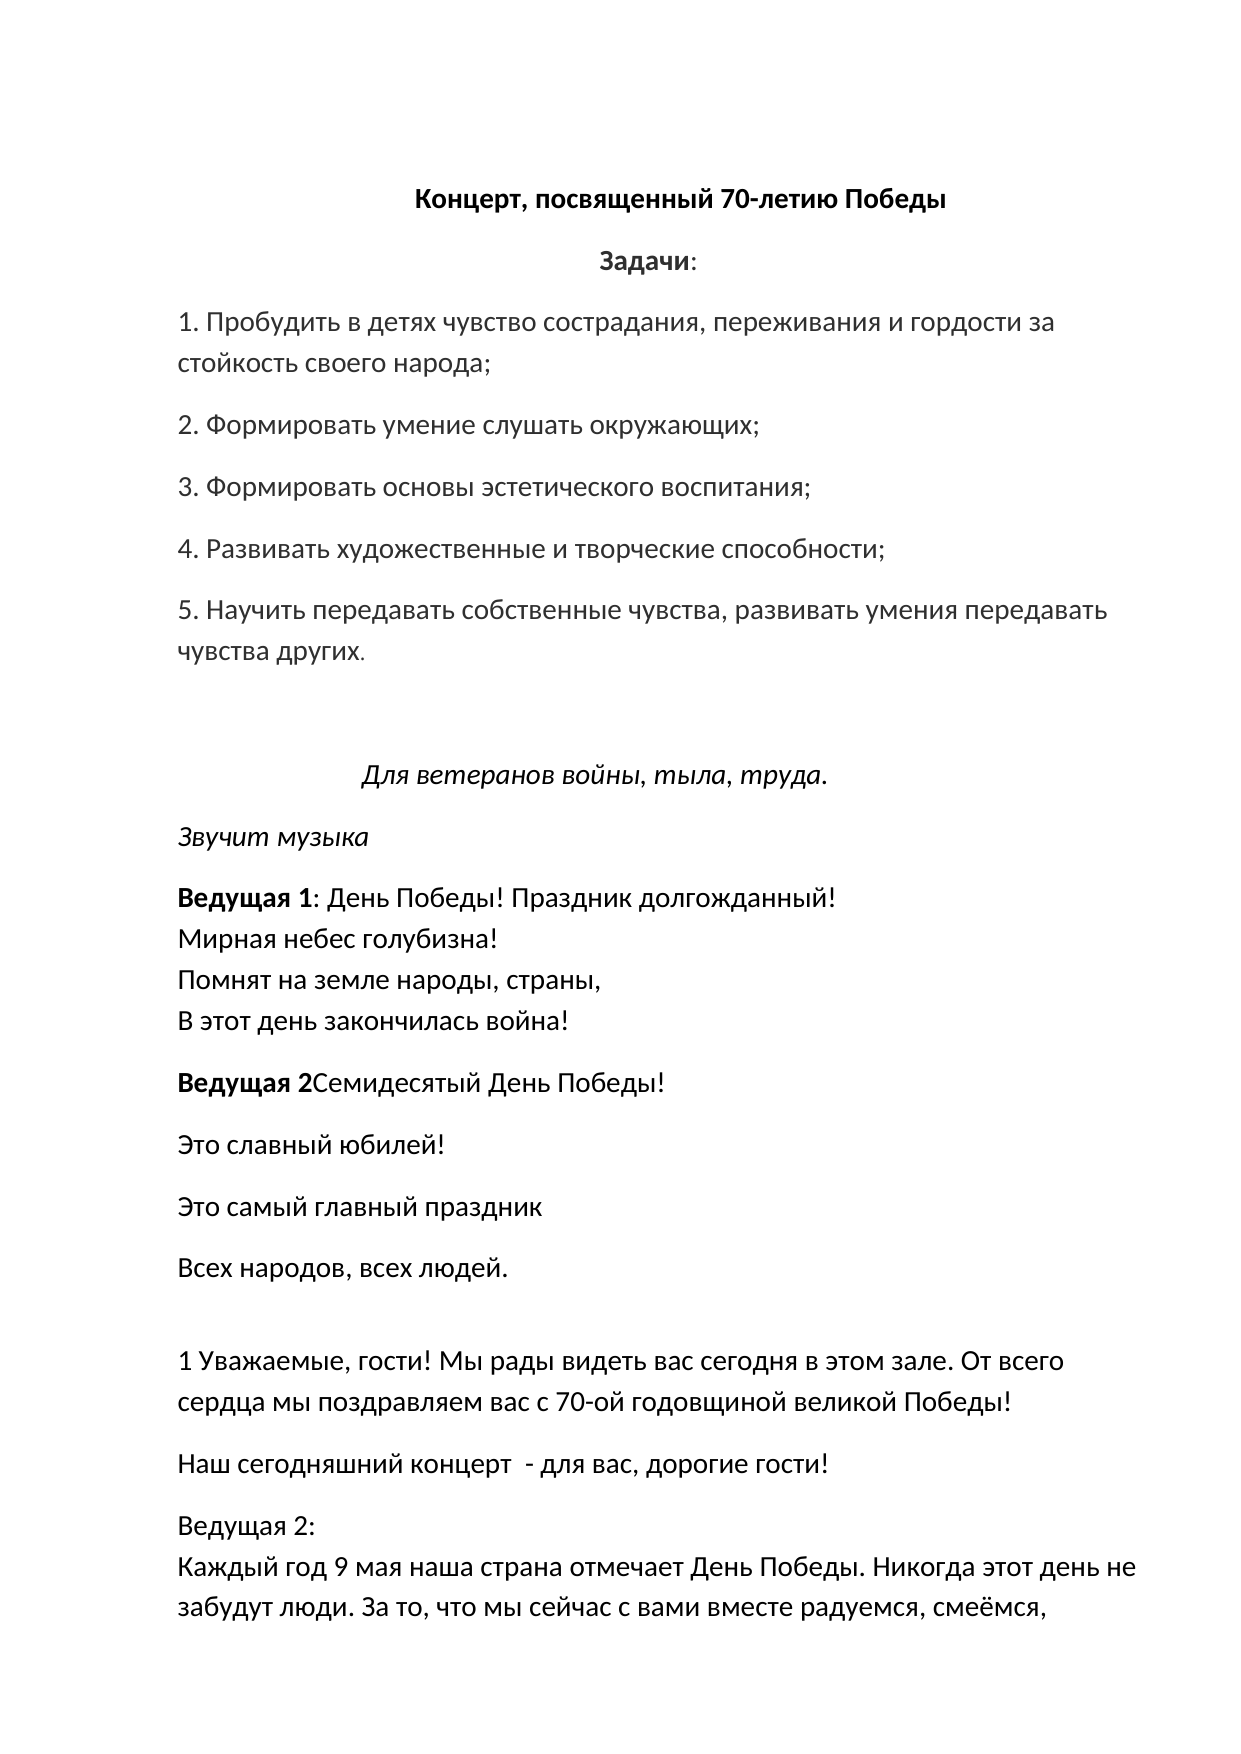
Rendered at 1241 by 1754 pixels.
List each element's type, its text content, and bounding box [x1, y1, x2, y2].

text Ведущая 2Семидесятый День Победы! [177, 1064, 1152, 1100]
text Звучит музыка [177, 818, 1152, 853]
text 1. Пробудить в детях чувство сострадания, переживания и гордости за стойкость своего народа; [177, 303, 1152, 380]
text Всех народов, всех людей. [177, 1249, 1152, 1317]
text Для ветеранов войны, тыла, труда. [177, 756, 1152, 792]
text Задачи: [177, 242, 1152, 277]
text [177, 1507, 1152, 1624]
text 3. Формировать основы эстетического воспитания; [177, 468, 1152, 503]
text 5. Научить передавать собственные чувства, развивать умения передавать чувства других. [177, 591, 1152, 668]
text 4. Развивать художественные и творческие способности; [177, 530, 1152, 565]
text Это самый главный праздник [177, 1188, 1152, 1223]
text 1 Уважаемые, гости! Мы рады видеть вас сегодня в этом зале. От всего сердца мы поздравляем вас с 70-ой годовщиной великой Победы! [177, 1342, 1152, 1419]
text Это славный юбилей! [177, 1126, 1152, 1161]
text 2. Формировать умение слушать окружающих; [177, 406, 1152, 442]
text Концерт, посвященный 70-летию Победы [177, 180, 1152, 216]
text Ведущая 1: День Победы! Праздник долгожданный! Мирная небес голубизна! Помнят на земле народы, страны, В этот день закончилась война! [177, 879, 1152, 1038]
text Наш сегодняшний концерт - для вас, дорогие гости! [177, 1445, 1152, 1481]
